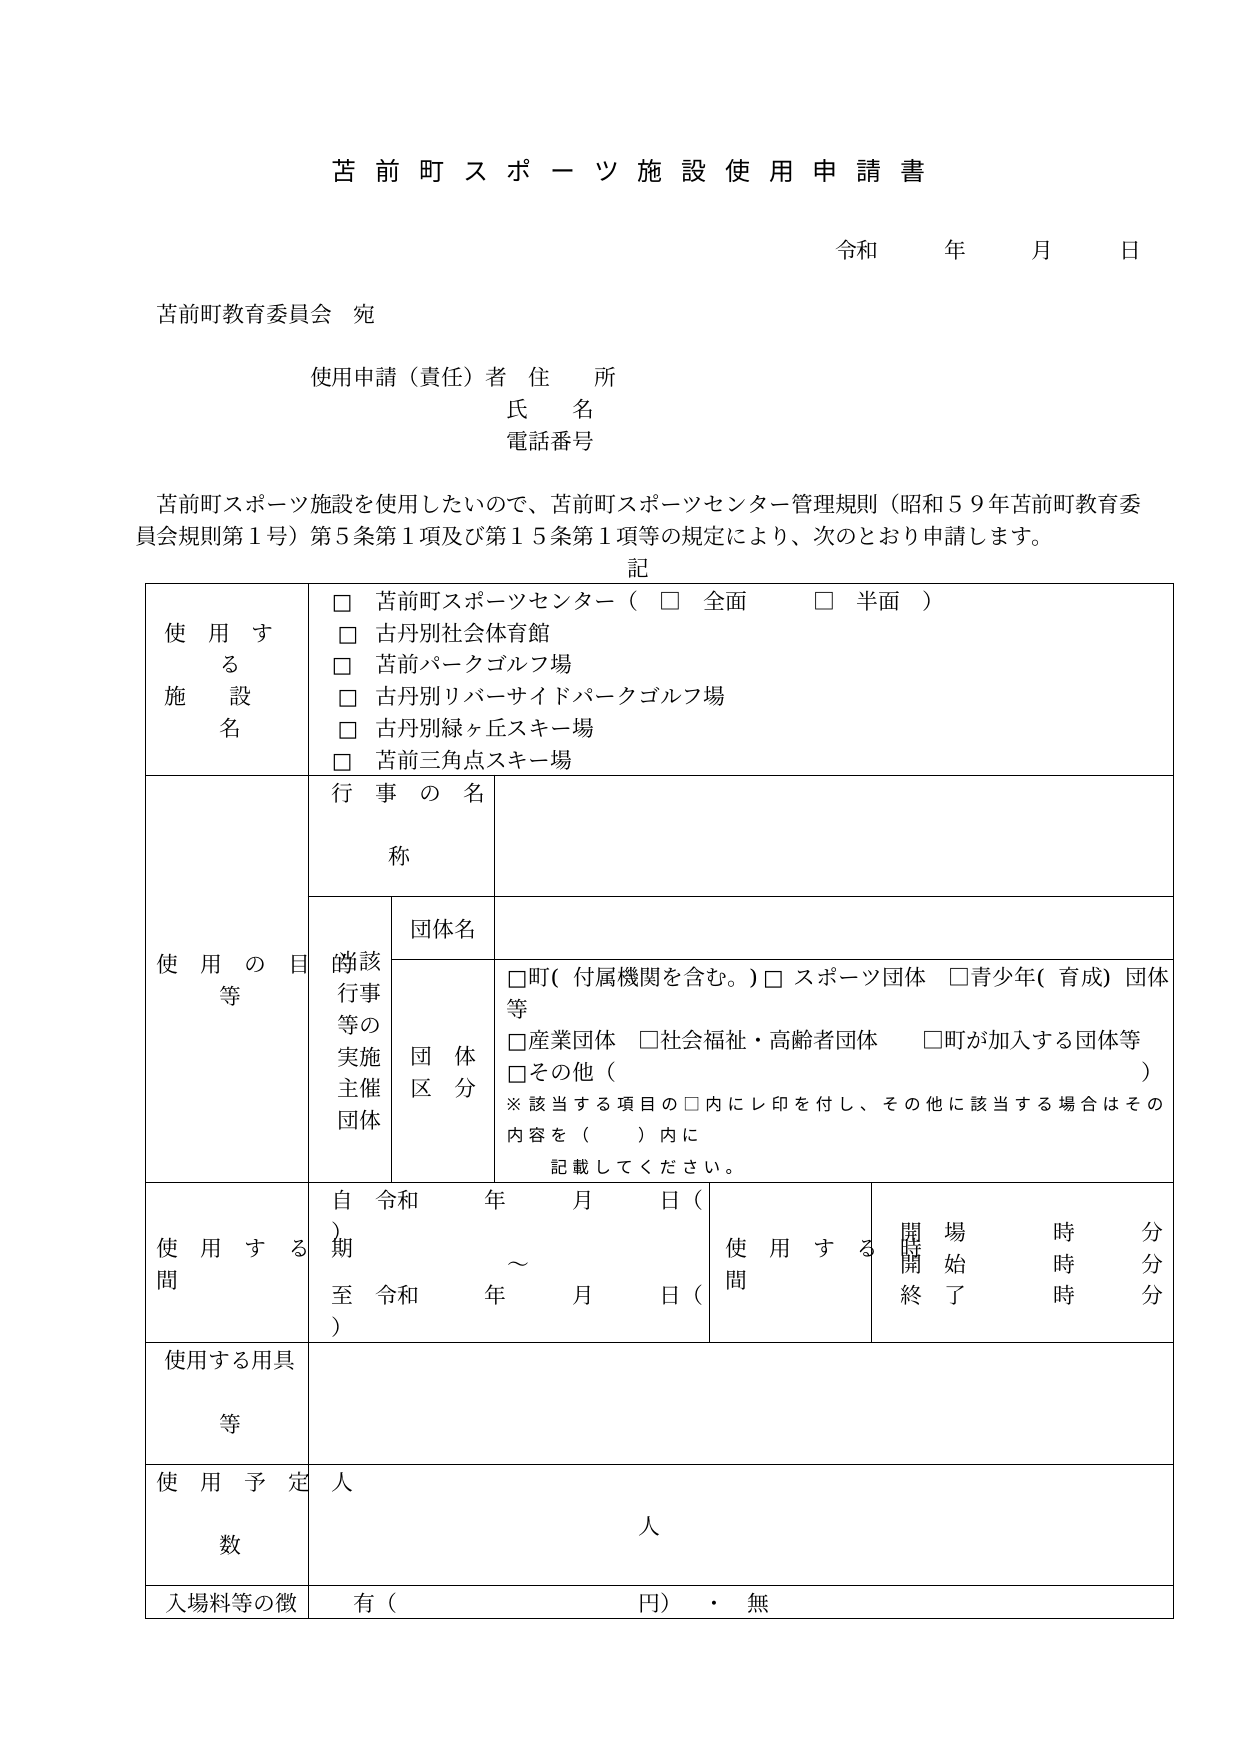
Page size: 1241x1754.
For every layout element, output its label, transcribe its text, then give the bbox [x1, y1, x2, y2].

table_cell 人 [309, 1465, 1173, 1585]
table_cell 団体名 [392, 897, 494, 959]
table_cell 入場料等の徴収 [146, 1586, 308, 1618]
table_cell 行事の名称 [309, 776, 494, 896]
text 苫前町スポーツ施設使用申請書 [135, 138, 1141, 202]
table_cell □町(付属機関を含む。) □スポーツ団体 □青少年(育成)団体等 □産業団体 □社会福祉・高齢者団体 □町が加入する団体等 □その他（ ） ※該当する項目の□内にレ印を付し、その他に該当する場合はその内容を（ ）内に 記載してください。 [495, 960, 1173, 1182]
text 令和 年 月 日 [135, 233, 1141, 265]
table_cell 使用する期間 [146, 1183, 308, 1342]
text 氏 名 [135, 392, 1141, 424]
table_cell 使用する用具等 [146, 1343, 308, 1464]
text 電話番号 [135, 424, 1141, 456]
table_cell [309, 1343, 1173, 1464]
text 苫前町教育委員会 宛 [135, 297, 1141, 329]
text 使用申請（責任）者 住 所 [135, 361, 1141, 392]
table_cell 有（ 円） ・ 無 [309, 1586, 1173, 1618]
table_cell [495, 776, 1173, 896]
text 記 [135, 551, 1141, 583]
table_cell 当該 行事 等の 実施 主催 団体 [309, 897, 391, 1182]
table_header 使用する 施設名 [146, 584, 308, 774]
table_cell 使用の目的等 [146, 776, 308, 1182]
table_cell 団 体 区 分 [392, 960, 494, 1182]
table_header □ 苫前町スポーツセンター（ □ 全面 □ 半面 ） □ 古丹別社会体育館 □ 苫前パークゴルフ場 □ 古丹別リバーサイドパークゴルフ場 □ 古丹別緑ヶ丘スキー場 □ 苫前三角点スキー場 [309, 584, 1173, 774]
table_cell 開 場 時 分 開 始 時 分 終 了 時 分 [872, 1183, 1173, 1342]
table_cell [495, 897, 1173, 959]
text 苫前町スポーツ施設を使用したいので、苫前町スポーツセンター管理規則（昭和５９年苫前町教育委員会規則第１号）第５条第１項及び第１５条第１項等の規定により、次のとおり申請します。 [135, 488, 1141, 551]
table_cell 使用予定人数 [146, 1465, 308, 1585]
table_cell 自 令和 年 月 日（ ） ～ 至 令和 年 月 日（ ） [309, 1183, 709, 1342]
table_cell 使用する時間 [710, 1183, 871, 1342]
